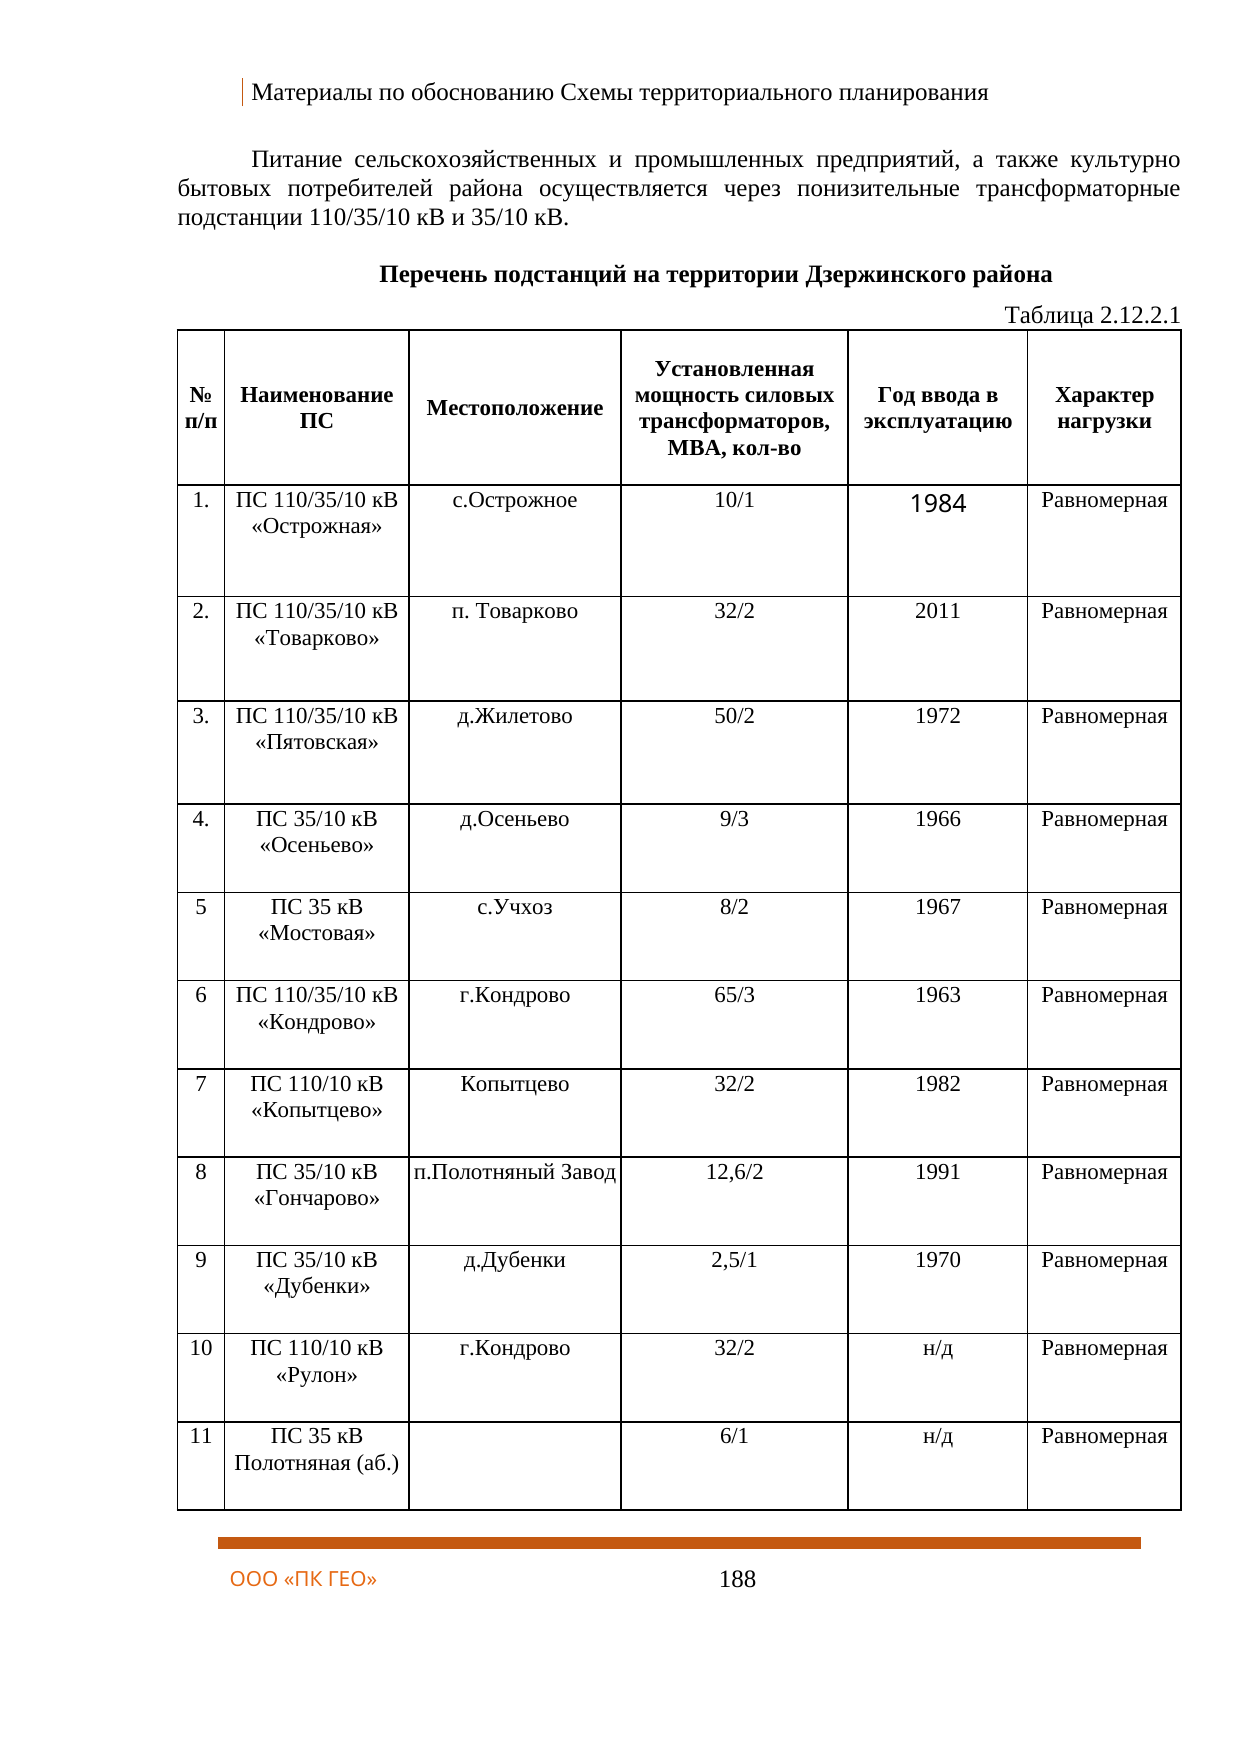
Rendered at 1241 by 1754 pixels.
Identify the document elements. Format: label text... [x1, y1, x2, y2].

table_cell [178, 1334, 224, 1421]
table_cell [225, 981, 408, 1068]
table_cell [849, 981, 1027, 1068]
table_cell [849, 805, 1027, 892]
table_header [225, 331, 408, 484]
text Питание сельскохозяйственных и промышленных предприятий, а также культурно бытовых потребителей района осуществляется через понизительные трансформаторные подстанции 110/35/10 кВ и 35/10 кВ. [177, 144, 1181, 230]
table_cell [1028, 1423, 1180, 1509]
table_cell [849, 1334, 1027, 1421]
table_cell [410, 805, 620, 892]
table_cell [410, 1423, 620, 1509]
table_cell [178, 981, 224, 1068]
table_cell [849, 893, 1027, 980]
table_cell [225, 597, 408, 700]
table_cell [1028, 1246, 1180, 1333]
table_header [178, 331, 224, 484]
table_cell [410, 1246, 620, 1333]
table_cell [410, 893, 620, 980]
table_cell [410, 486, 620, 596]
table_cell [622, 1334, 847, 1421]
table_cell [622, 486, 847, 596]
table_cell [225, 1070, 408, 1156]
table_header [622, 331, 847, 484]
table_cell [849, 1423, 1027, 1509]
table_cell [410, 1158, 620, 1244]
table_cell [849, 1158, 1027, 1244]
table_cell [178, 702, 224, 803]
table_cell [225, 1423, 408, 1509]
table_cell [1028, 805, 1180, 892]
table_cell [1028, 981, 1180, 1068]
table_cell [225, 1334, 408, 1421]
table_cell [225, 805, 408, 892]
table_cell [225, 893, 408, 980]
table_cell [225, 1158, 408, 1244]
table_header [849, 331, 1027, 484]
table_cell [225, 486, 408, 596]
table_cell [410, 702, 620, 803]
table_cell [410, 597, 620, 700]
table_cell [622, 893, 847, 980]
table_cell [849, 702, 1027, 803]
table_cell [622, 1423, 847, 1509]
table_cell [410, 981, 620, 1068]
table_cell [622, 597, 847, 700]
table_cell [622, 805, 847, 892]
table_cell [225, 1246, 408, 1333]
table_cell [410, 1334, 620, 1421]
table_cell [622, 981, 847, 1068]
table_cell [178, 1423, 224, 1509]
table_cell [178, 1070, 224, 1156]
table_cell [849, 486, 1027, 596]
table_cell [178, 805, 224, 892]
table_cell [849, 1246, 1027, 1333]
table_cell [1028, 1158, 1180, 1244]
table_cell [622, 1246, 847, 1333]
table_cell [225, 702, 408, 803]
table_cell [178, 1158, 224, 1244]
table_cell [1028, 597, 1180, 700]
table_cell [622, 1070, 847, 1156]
text Перечень подстанций на территории Дзержинского района [177, 259, 1181, 288]
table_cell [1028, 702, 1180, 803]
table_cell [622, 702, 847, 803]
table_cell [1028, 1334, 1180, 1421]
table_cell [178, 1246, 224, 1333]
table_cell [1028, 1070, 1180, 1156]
text Таблица 2.12.2.1 [177, 300, 1181, 329]
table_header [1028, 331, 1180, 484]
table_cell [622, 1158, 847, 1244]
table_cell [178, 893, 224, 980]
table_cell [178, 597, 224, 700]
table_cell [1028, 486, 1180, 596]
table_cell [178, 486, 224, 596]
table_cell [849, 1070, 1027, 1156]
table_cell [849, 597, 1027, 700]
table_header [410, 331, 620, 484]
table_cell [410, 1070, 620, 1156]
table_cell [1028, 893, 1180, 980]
